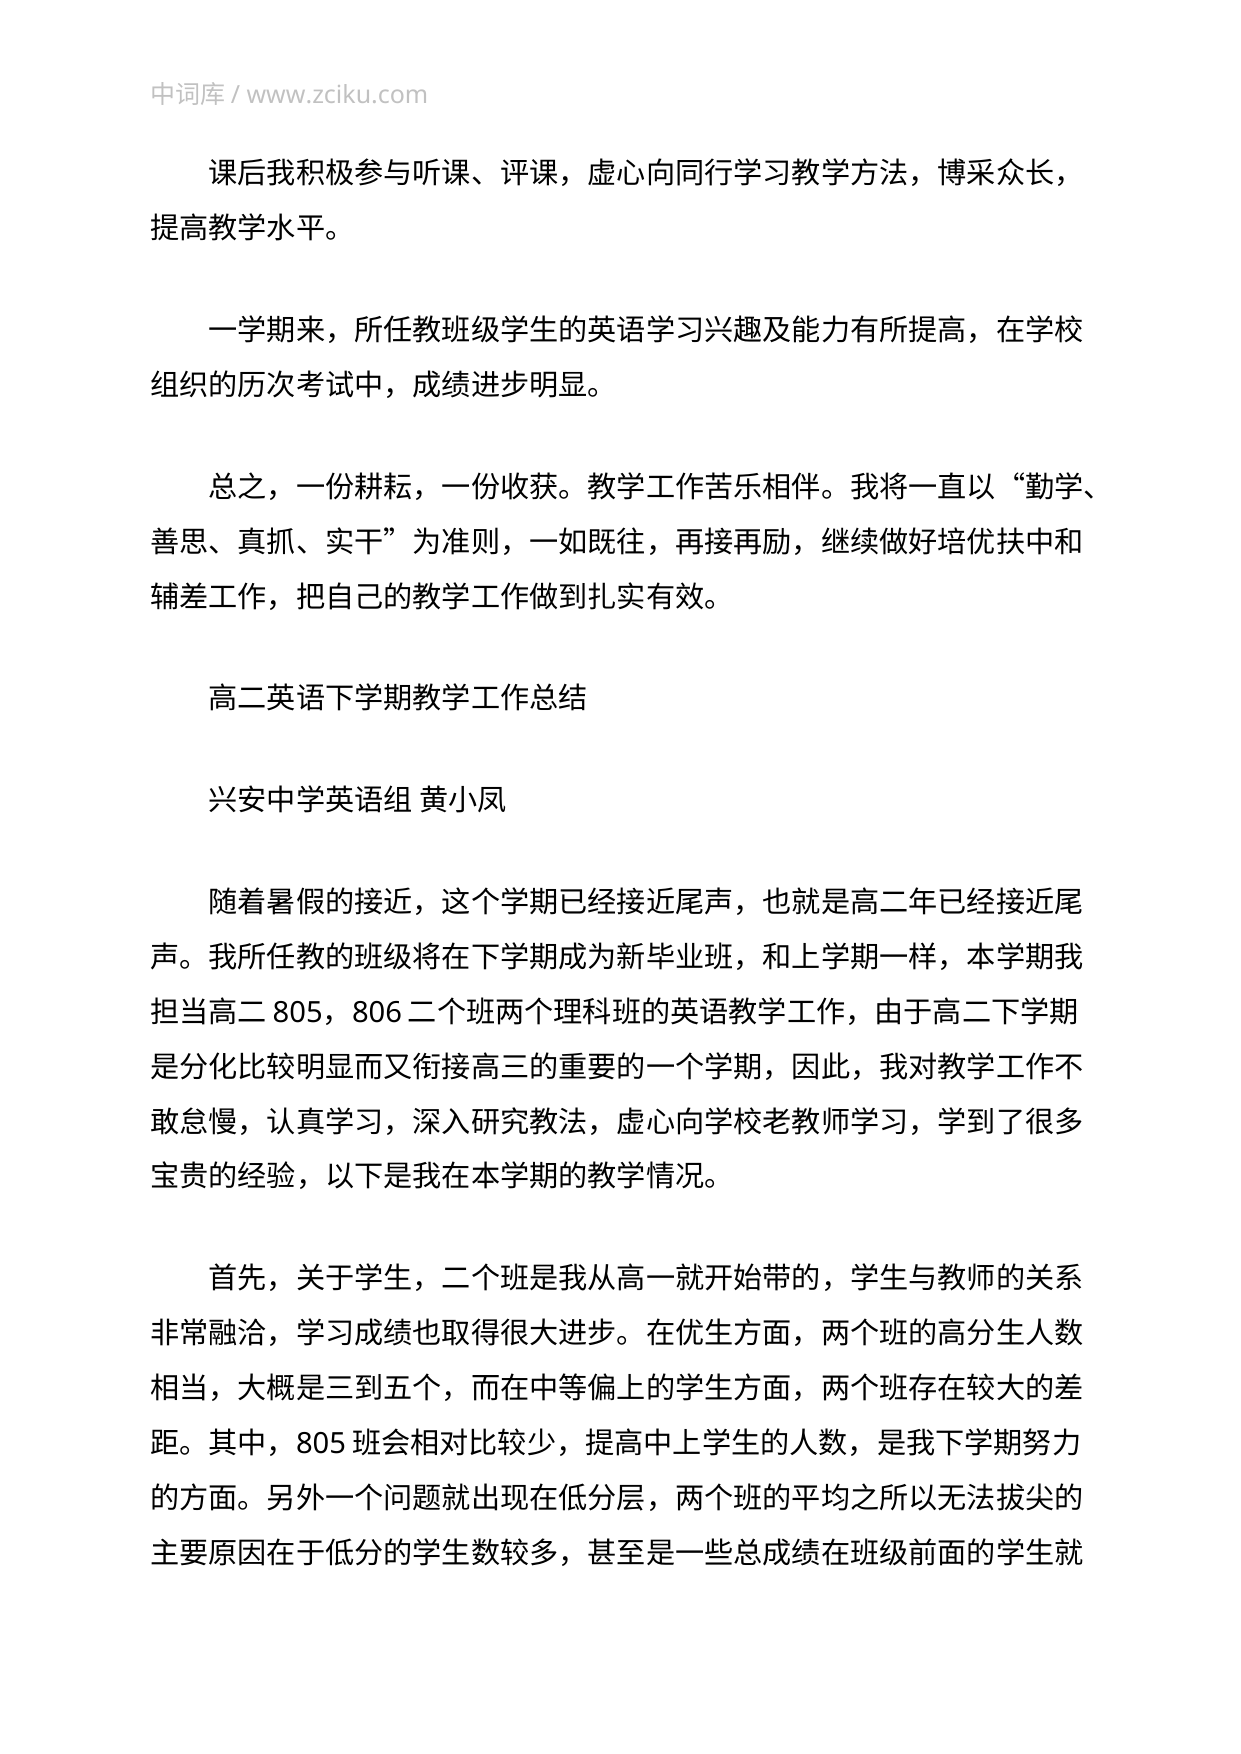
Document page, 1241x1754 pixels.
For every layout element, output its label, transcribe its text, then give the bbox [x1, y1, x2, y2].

text 一学期来，所任教班级学生的英语学习兴趣及能力有所提高，在学校组织的历次考试中，成绩进步明显。 [150, 307, 1090, 404]
text 总之，一份耕耘，一份收获。教学工作苦乐相伴。我将一直以“勤学、善思、真抓、实干”为准则，一如既往，再接再励，继续做好培优扶中和辅差工作，把自己的教学工作做到扎实有效。 [150, 463, 1090, 615]
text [150, 1255, 1090, 1572]
text 高二英语下学期教学工作总结 [150, 675, 1090, 717]
text 随着暑假的接近，这个学期已经接近尾声，也就是高二年已经接近尾声。我所任教的班级将在下学期成为新毕业班，和上学期一样，本学期我担当高二805，806二个班两个理科班的英语教学工作，由于高二下学期是分化比较明显而又衔接高三的重要的一个学期，因此，我对教学工作不敢怠慢，认真学习，深入研究教法，虚心向学校老教师学习，学到了很多宝贵的经验，以下是我在本学期的教学情况。 [150, 878, 1090, 1195]
text 课后我积极参与听课、评课，虚心向同行学习教学方法，博采众长，提高教学水平。 [150, 150, 1090, 247]
text 兴安中学英语组 黄小凤 [150, 777, 1090, 819]
